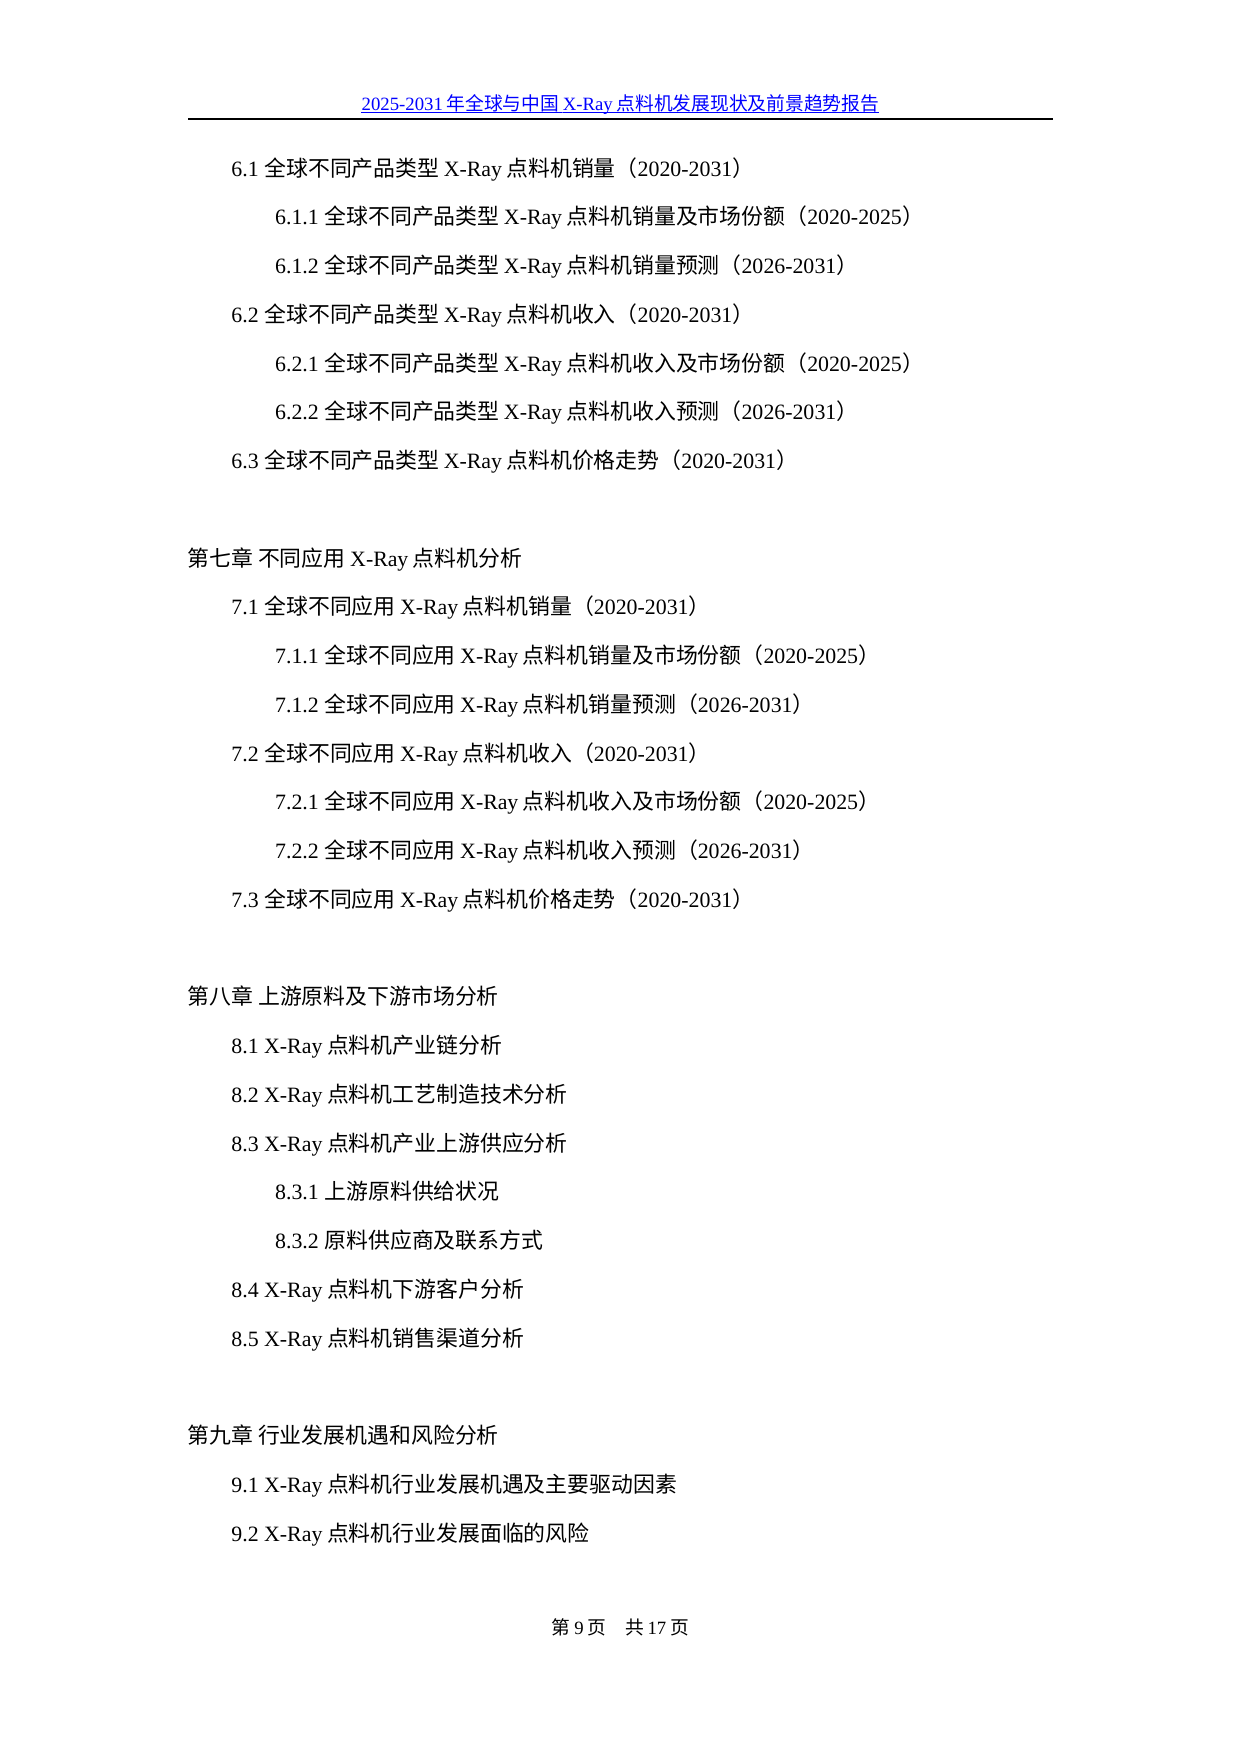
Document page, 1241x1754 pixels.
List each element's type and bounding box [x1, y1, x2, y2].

text [187, 150, 1053, 1548]
